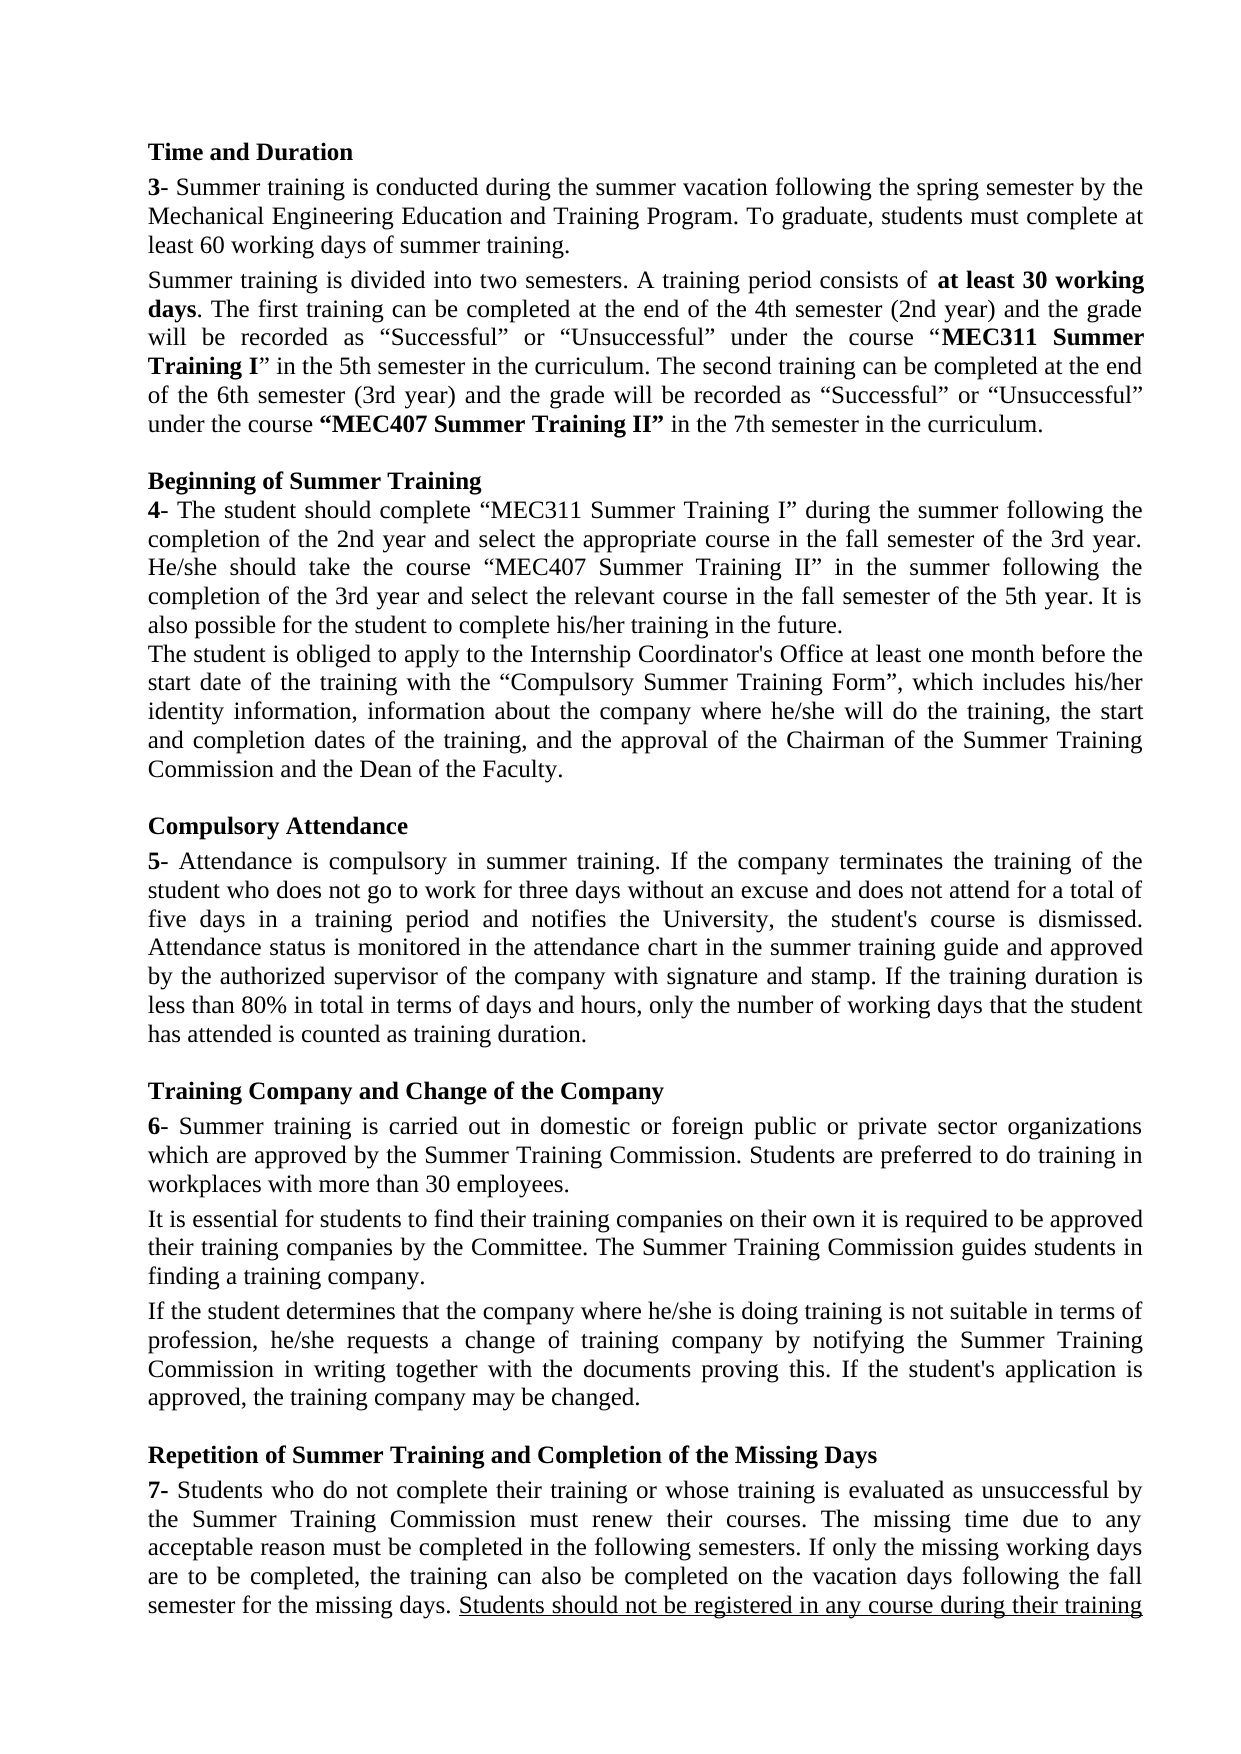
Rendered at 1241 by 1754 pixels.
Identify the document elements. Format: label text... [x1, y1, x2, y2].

subtitle Training Company and Change of the Company [148, 1076, 1215, 1105]
text It is essential for students to find their training companies on their own it is required to be approved their training companies by the Committee. The Summer Training Commission guides students in finding a training company. [148, 1204, 1144, 1290]
list Summer training is divided into two semesters. A training period consists of at least 30 working days. The first training can be completed at the end of the 4th semester (2nd year) and the grade will be recorded as “Successful” or “Unsuccessful” under the course “MEC311 Summer Training I” in the 5th semester in the curriculum. The second training can be completed at the end of the 6th semester (3rd year) and the grade will be recorded as “Successful” or “Unsuccessful” under the course “MEC407 Summer Training II” in the 7th semester in the curriculum. [148, 265, 1144, 437]
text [148, 1475, 1143, 1619]
subtitle Compulsory Attendance [148, 811, 1215, 840]
subtitle Time and Duration [148, 137, 1215, 166]
text 3- Summer training is conducted during the summer vacation following the spring semester by the Mechanical Engineering Education and Training Program. To graduate, students must complete at least 60 working days of summer training. [148, 172, 1144, 259]
text The student is obliged to apply to the Internship Coordinator's Office at least one month before the start date of the training with the “Compulsory Summer Training Form”, which includes his/her identity information, information about the company where he/she will do the training, the start and completion dates of the training, and the approval of the Chairman of the Summer Training Commission and the Dean of the Faculty. [148, 639, 1144, 782]
text 4- The student should complete “MEC311 Summer Training I” during the summer following the completion of the 2nd year and select the appropriate course in the fall semester of the 3rd year. He/she should take the course “MEC407 Summer Training II” in the summer following the completion of the 3rd year and select the relevant course in the fall semester of the 5th year. It is also possible for the student to complete his/her training in the future. [148, 495, 1144, 639]
text 5- Attendance is compulsory in summer training. If the company terminates the training of the student who does not go to work for three days without an excuse and does not attend for a total of five days in a training period and notifies the University, the student's course is dismissed. Attendance status is monitored in the attendance chart in the summer training guide and approved by the authorized supervisor of the company with signature and stamp. If the training duration is less than 80% in total in terms of days and hours, only the number of working days that the student has attended is counted as training duration. [148, 846, 1144, 1047]
text If the student determines that the company where he/she is doing training is not suitable in terms of profession, he/she requests a change of training company by notifying the Summer Training Commission in writing together with the documents proving this. If the student's application is approved, the training company may be changed. [148, 1296, 1144, 1411]
subtitle Repetition of Summer Training and Completion of the Missing Days [148, 1440, 1215, 1469]
subtitle Beginning of Summer Training [148, 466, 1215, 495]
text 6- Summer training is carried out in domestic or foreign public or private sector organizations which are approved by the Summer Training Commission. Students are preferred to do training in workplaces with more than 30 employees. [148, 1111, 1144, 1197]
